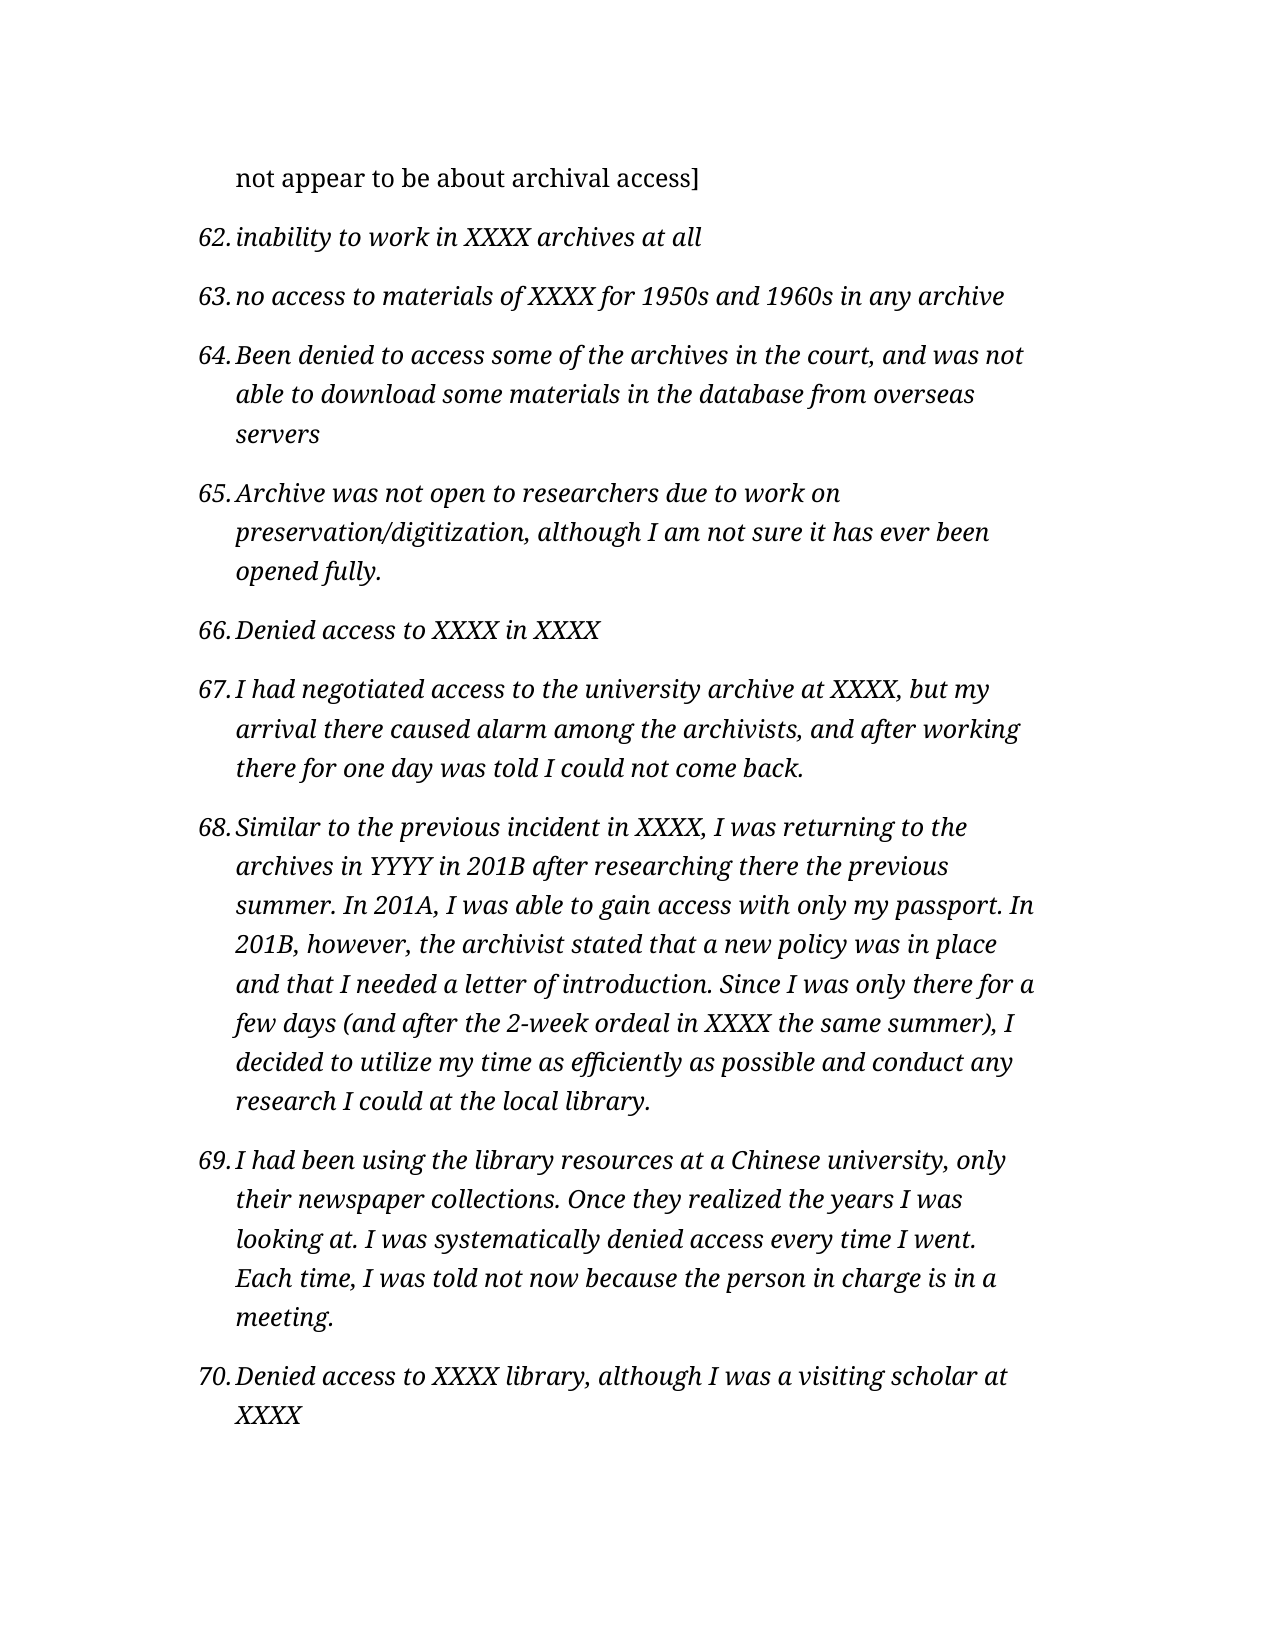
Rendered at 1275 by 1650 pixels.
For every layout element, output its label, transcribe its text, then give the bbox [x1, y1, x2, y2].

table_cell inability to work in XXXX archives at all [150, 209, 1116, 268]
table_cell no access to materials of XXXX for 1950s and 1960s in any archive [150, 268, 1116, 327]
table_cell Been denied to access some of the archives in the court, and was not able to download some materials in the database from overseas servers [150, 328, 1116, 465]
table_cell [150, 150, 1116, 209]
table_cell I had been using the library resources at a Chinese university, only their newspaper collections. Once they realized the years I was looking at. I was systematically denied access every time I went. Each time, I was told not now because the person in charge is in a meeting. [150, 1133, 1116, 1348]
table_cell Denied access to XXXX in XXXX [150, 603, 1116, 662]
table_cell Similar to the previous incident in XXXX, I was returning to the archives in YYYY in 201B after researching there the previous summer. In 201A, I was able to gain access with only my passport. In 201B, however, the archivist stated that a new policy was in place and that I needed a letter of introduction. Since I was only there for a few days (and after the 2-week ordeal in XXXX the same summer), I decided to utilize my time as efficiently as possible and conduct any research I could at the local library. [150, 799, 1116, 1132]
table_cell Denied access to XXXX library, although I was a visiting scholar at XXXX [150, 1348, 1116, 1447]
table_cell I had negotiated access to the university archive at XXXX, but my arrival there caused alarm among the archivists, and after working there for one day was told I could not come back. [150, 662, 1116, 799]
table_cell Archive was not open to researchers due to work on preservation/digitization, although I am not sure it has ever been opened fully. [150, 465, 1116, 602]
